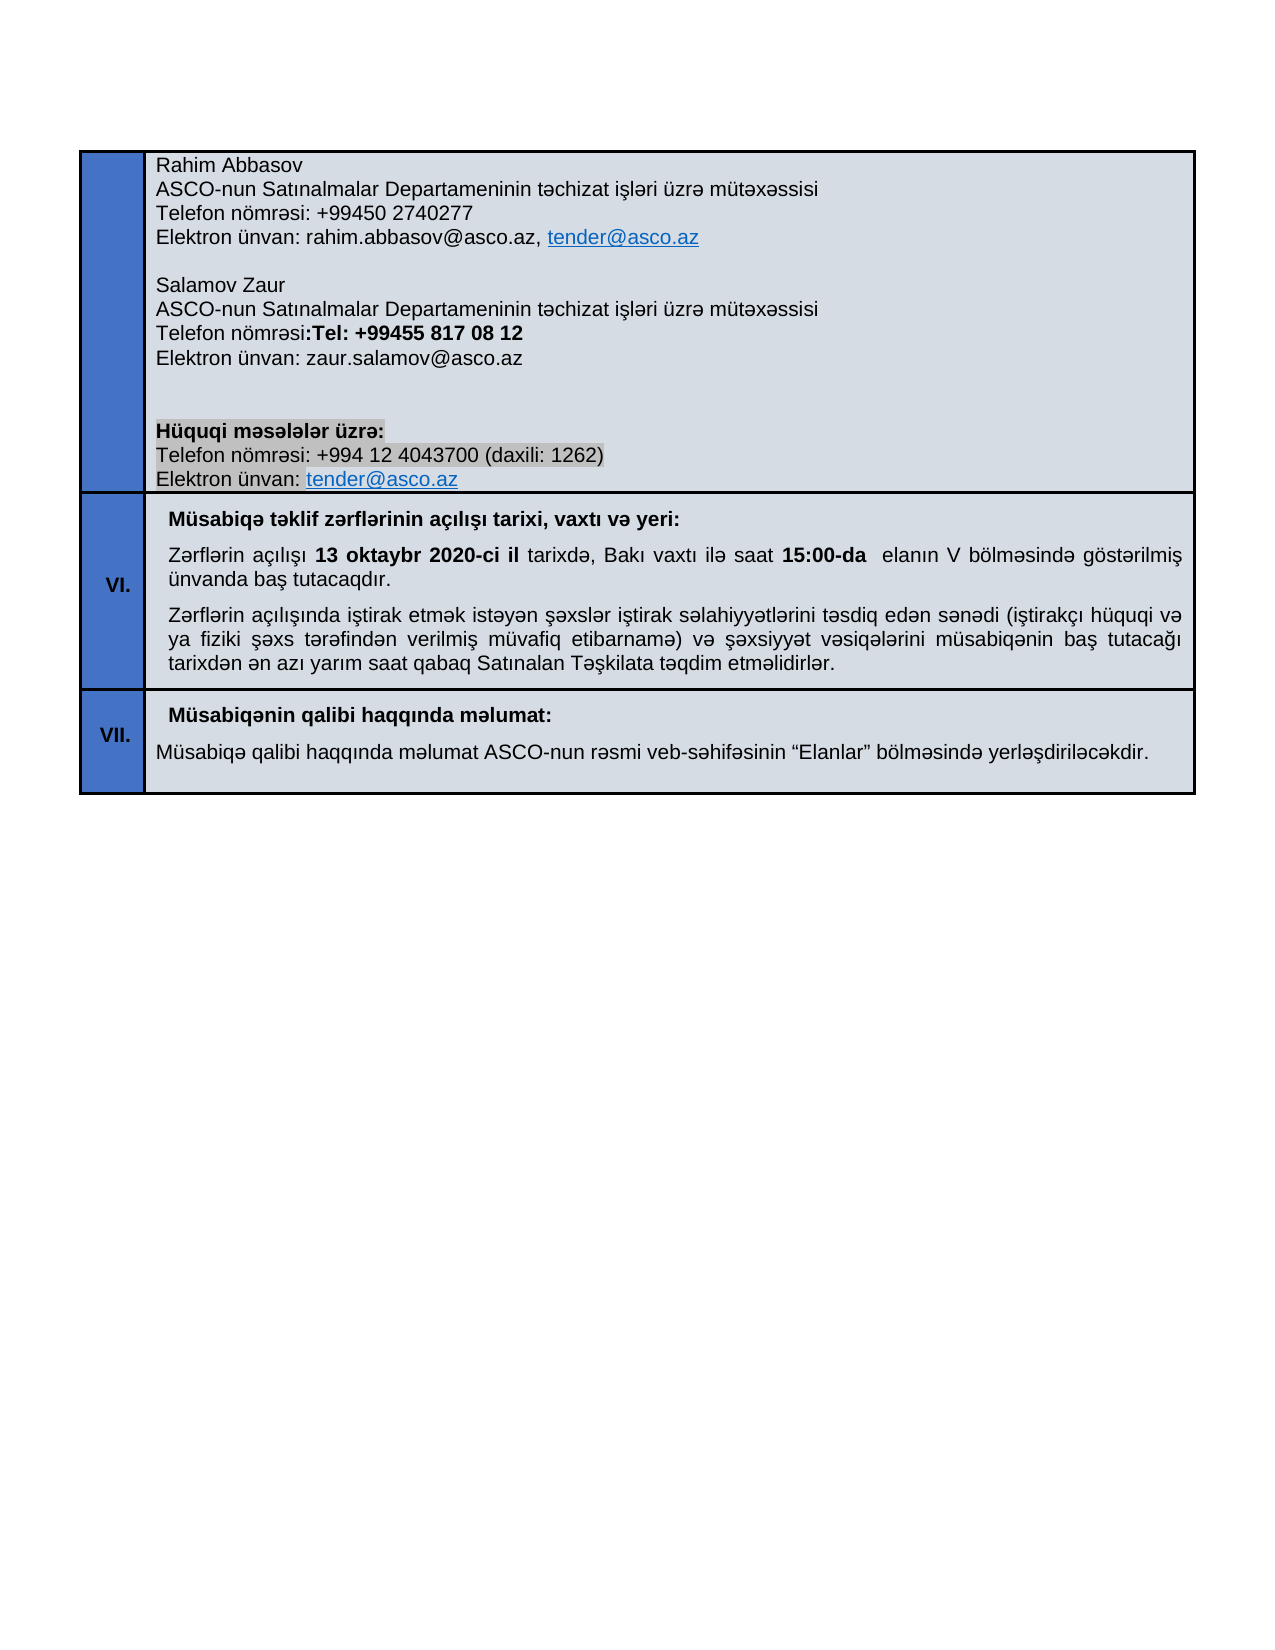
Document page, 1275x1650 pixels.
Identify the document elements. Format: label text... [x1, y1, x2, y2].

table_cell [146, 153, 1193, 491]
table_cell [82, 153, 143, 491]
table_cell Müsabiqə təklif zərflərinin açılışı tarixi, vaxtı və yeri: Zərflərin açılışı 13 oktaybr 2020-ci il tarixdə, Bakı vaxtı ilə saat 15:00-da elanın V bölməsində göstərilmiş ünvanda baş tutacaqdır. Zərflərin açılışında iştirak etmək istəyən şəxslər iştirak səlahiyyətlərini təsdiq edən sənədi (iştirakçı hüquqi və ya fiziki şəxs tərəfindən verilmiş müvafiq etibarnamə) və şəxsiyyət vəsiqələrini müsabiqənin baş tutacağı tarixdən ən azı yarım saat qabaq Satınalan Təşkilata təqdim etməlidirlər. [146, 494, 1193, 688]
table_cell Müsabiqənin qalibi haqqında məlumat: Müsabiqə qalibi haqqında məlumat ASCO-nun rəsmi veb-səhifəsinin “Elanlar” bölməsində yerləşdiriləcəkdir. [146, 691, 1193, 792]
table_cell [82, 691, 143, 792]
table_cell [82, 494, 143, 688]
